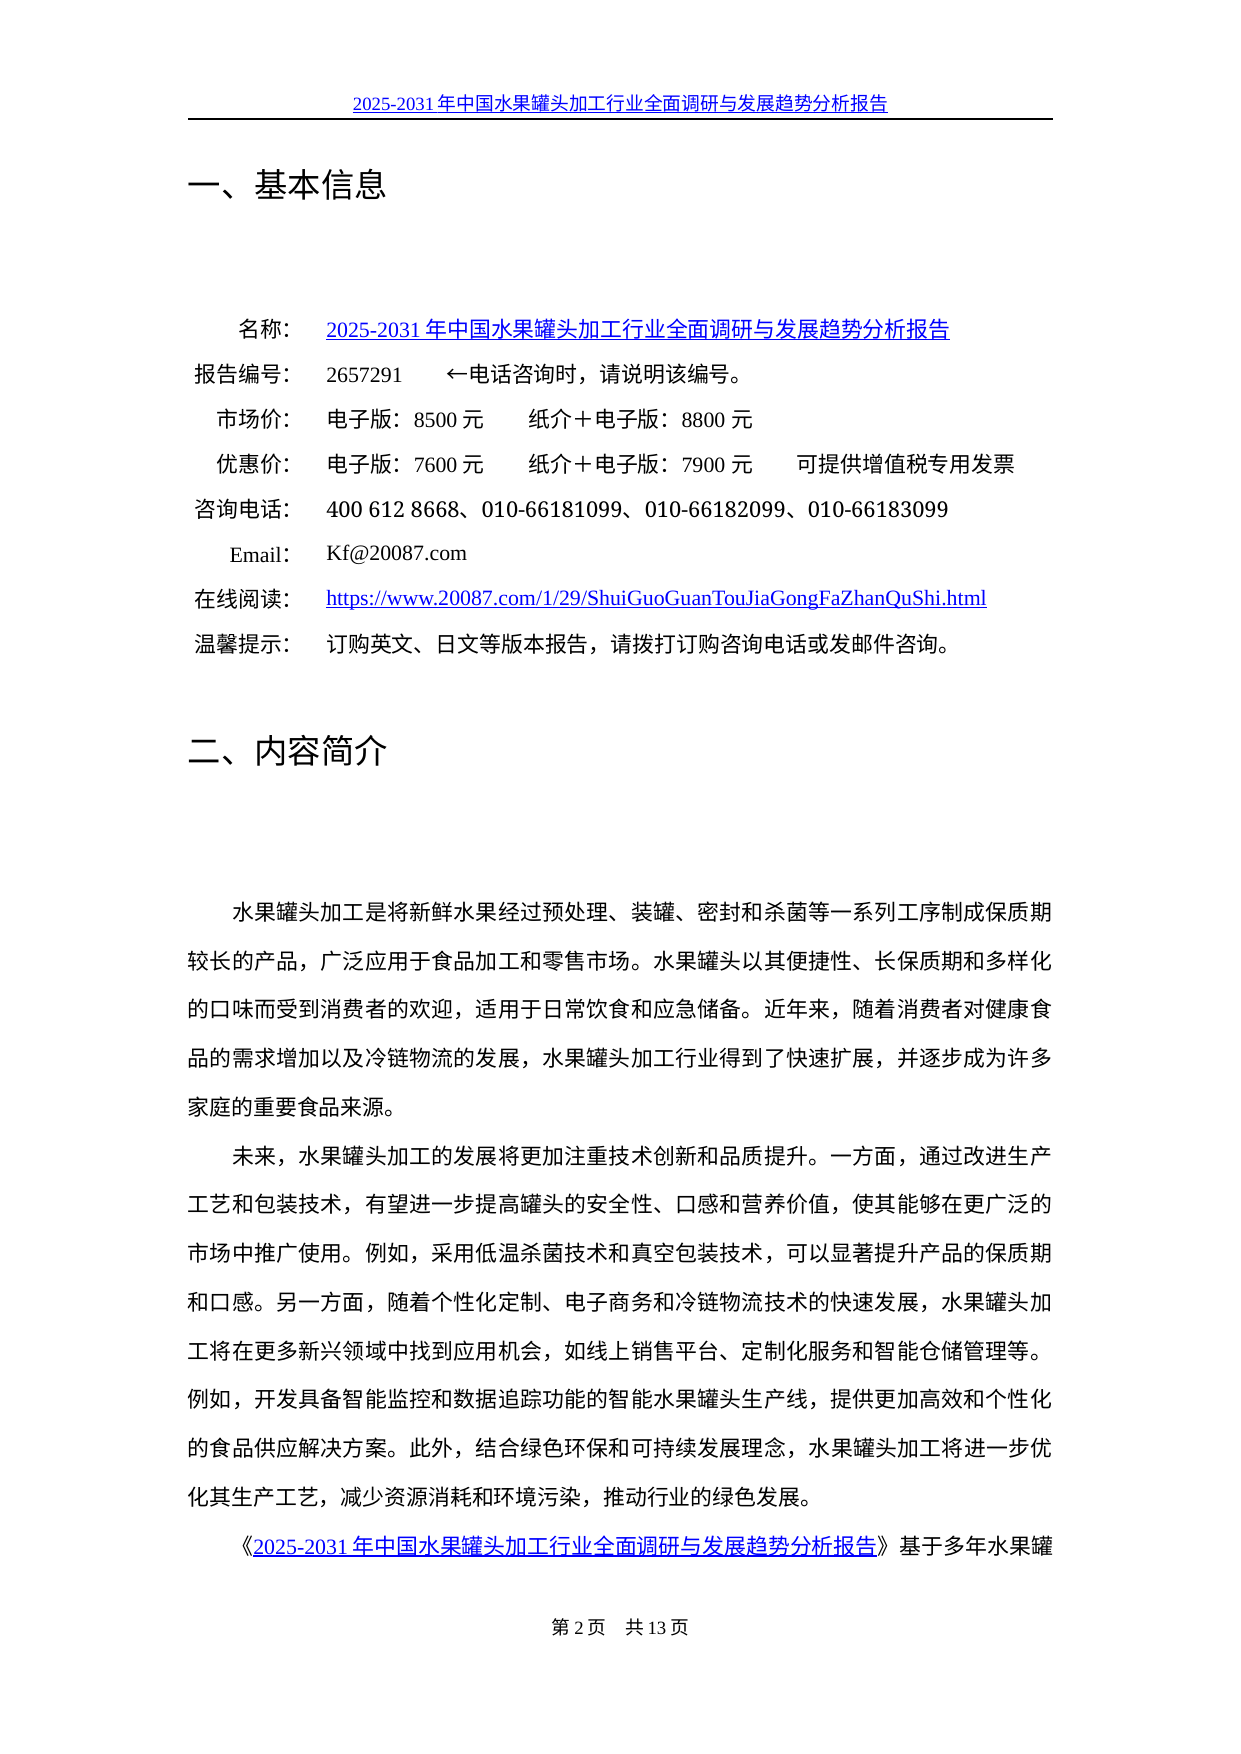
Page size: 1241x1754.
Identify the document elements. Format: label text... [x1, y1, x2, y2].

title 一、基本信息 [187, 150, 1053, 215]
table_cell 优惠价： [167, 447, 315, 492]
table_header 2025-2031年中国水果罐头加工行业全面调研与发展趋势分析报告 [315, 312, 1073, 357]
table_cell 在线阅读： [167, 582, 315, 627]
table_cell 电子版：7600 元 纸介＋电子版：7900 元 可提供增值税专用发票 [315, 447, 1073, 492]
title 二、内容简介 [187, 717, 1053, 782]
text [187, 894, 1053, 1561]
table_cell 温馨提示： [167, 627, 315, 672]
table_header 名称： [167, 312, 315, 357]
table_cell [315, 582, 1073, 627]
table_cell 电子版：8500 元 纸介＋电子版：8800 元 [315, 402, 1073, 447]
table_cell 报告编号： [167, 357, 315, 402]
table_cell Kf@20087.com [315, 537, 1073, 582]
table_cell 市场价： [167, 402, 315, 447]
table_cell 咨询电话： [167, 492, 315, 537]
table_cell Email： [167, 537, 315, 582]
table_cell 订购英文、日文等版本报告，请拨打订购咨询电话或发邮件咨询。 [315, 627, 1073, 672]
table_cell 2657291 ←电话咨询时，请说明该编号。 [315, 357, 1073, 402]
table_cell 400 612 8668、010-66181099、010-66182099、010-66183099 [315, 492, 1073, 537]
